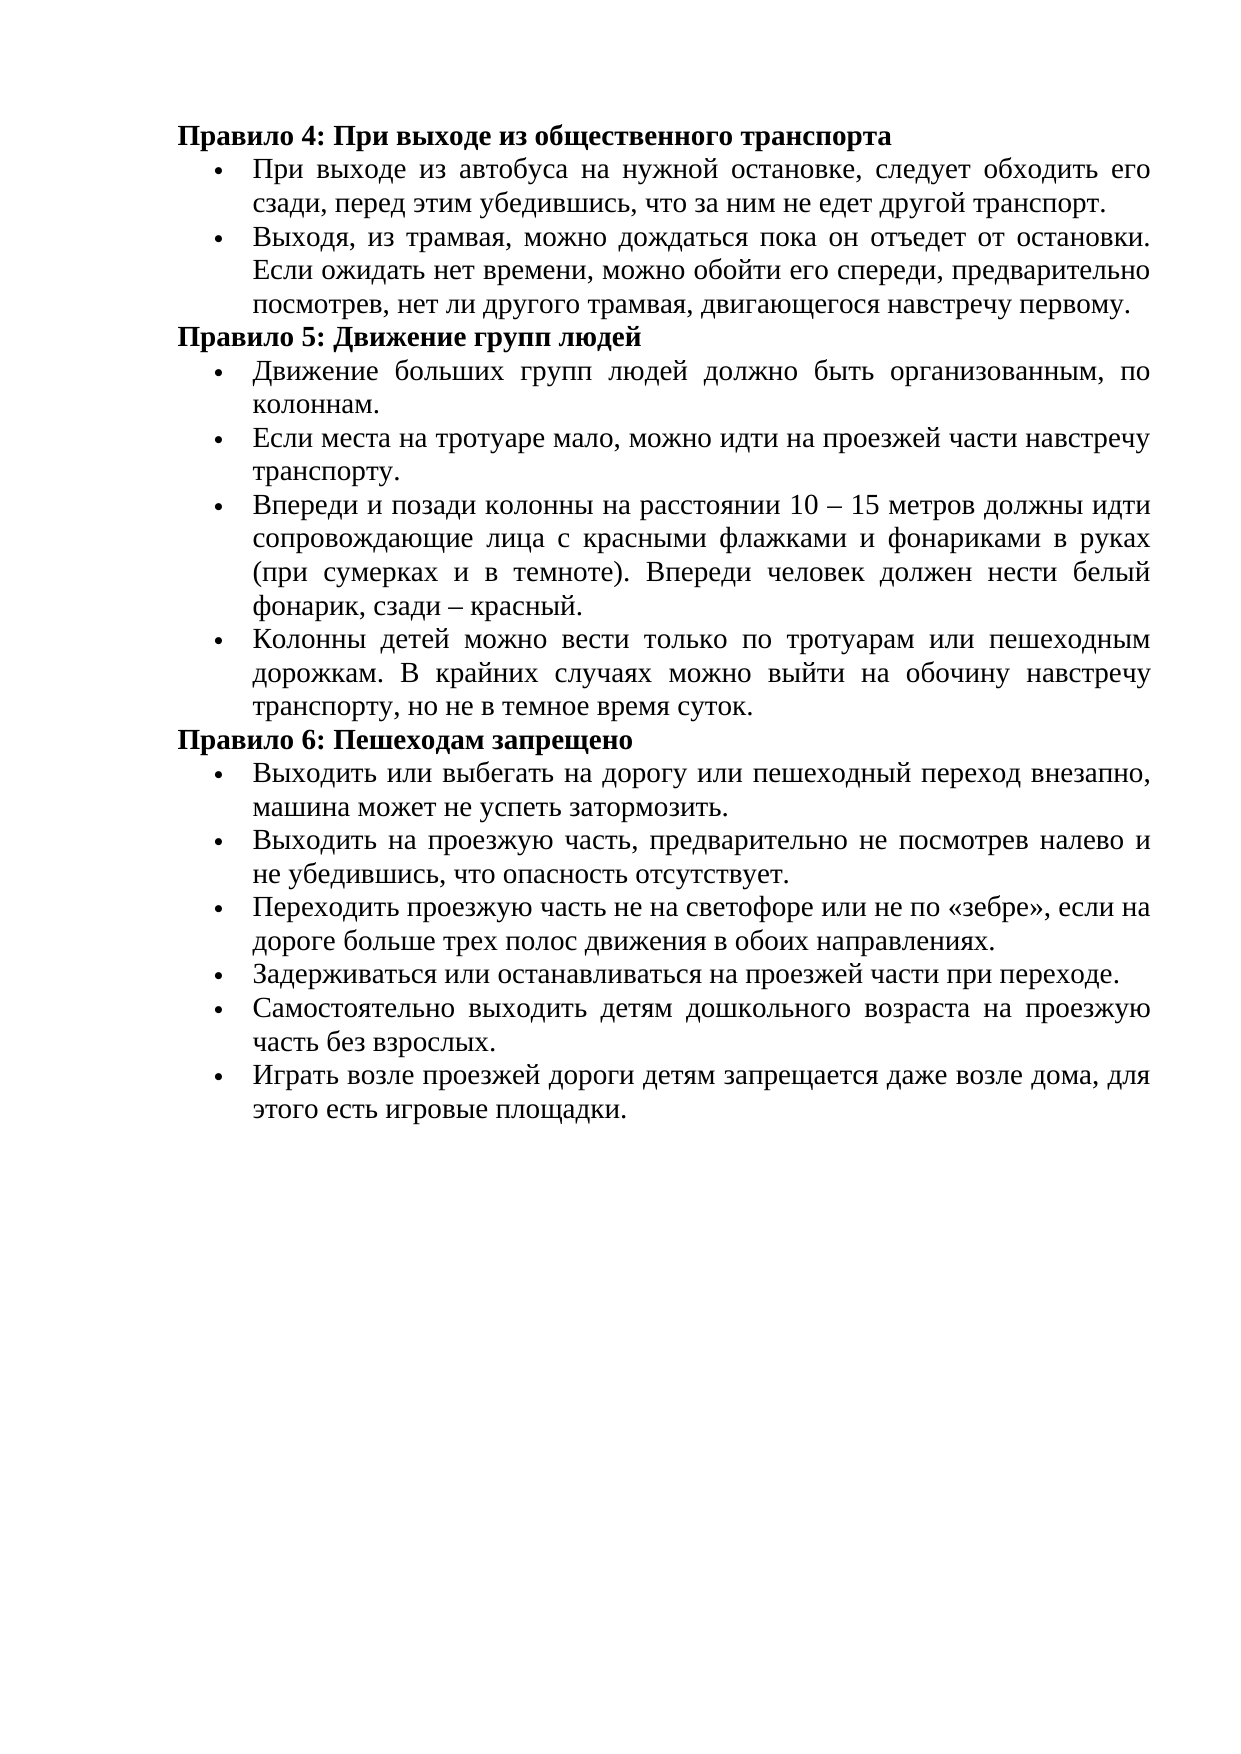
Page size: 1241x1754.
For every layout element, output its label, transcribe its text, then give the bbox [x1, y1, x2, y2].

list При выходе из автобуса на нужной остановке, следует обходить его сзади, перед этим убедившись, что за ним не едет другой транспорт. [215, 152, 1152, 219]
text Правило 5: Движение групп людей [177, 319, 1152, 353]
text Правило 4: При выходе из общественного транспорта [177, 118, 1152, 152]
text Правило 6: Пешеходам запрещено [177, 722, 1152, 755]
list Задерживаться или останавливаться на проезжей части при переходе. [215, 957, 1152, 990]
list Выходить или выбегать на дорогу или пешеходный переход внезапно, машина может не успеть затормозить. [215, 755, 1152, 822]
list Движение больших групп людей должно быть организованным, по колоннам. [215, 353, 1152, 420]
list Переходить проезжую часть не на светофоре или не по «зебре», если на дороге больше трех полос движения в обоих направлениях. [215, 889, 1152, 957]
list Выходить на проезжую часть, предварительно не посмотрев налево и не убедившись, что опасность отсутствует. [215, 822, 1152, 889]
list Играть возле проезжей дороги детям запрещается даже возле дома, для этого есть игровые площадки. [215, 1057, 1152, 1124]
list Колонны детей можно вести только по тротуарам или пешеходным дорожкам. В крайних случаях можно выйти на обочину навстречу транспорту, но не в темное время суток. [215, 621, 1152, 722]
list Самостоятельно выходить детям дошкольного возраста на проезжую часть без взрослых. [215, 990, 1152, 1057]
list Выходя, из трамвая, можно дождаться пока он отъедет от остановки. Если ожидать нет времени, можно обойти его спереди, предварительно посмотрев, нет ли другого трамвая, двигающегося навстречу первому. [215, 219, 1152, 319]
list Если места на тротуаре мало, можно идти на проезжей части навстречу транспорту. [215, 420, 1152, 487]
list Впереди и позади колонны на расстоянии 10 – 15 метров должны идти сопровождающие лица с красными флажками и фонариками в руках (при сумерках и в темноте). Впереди человек должен нести белый фонарик, сзади – красный. [215, 487, 1152, 621]
